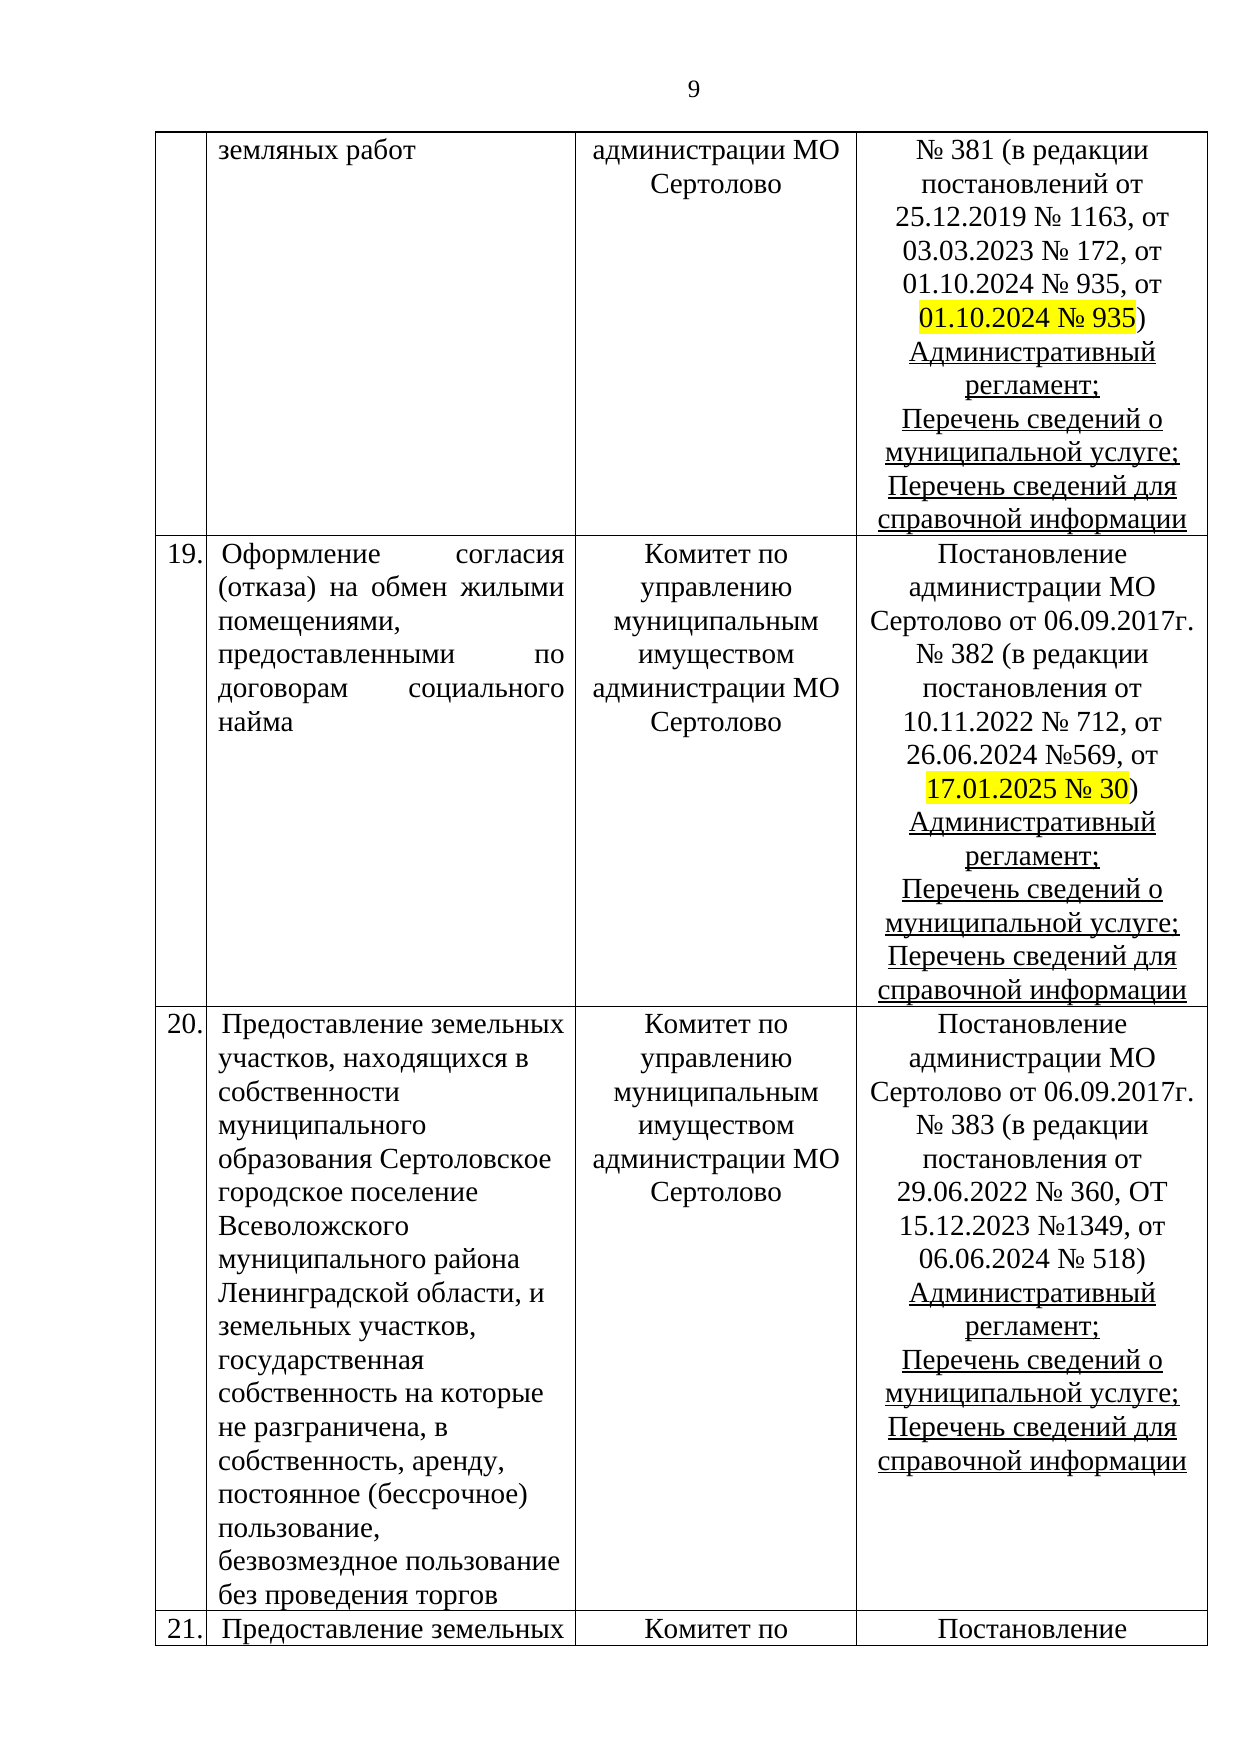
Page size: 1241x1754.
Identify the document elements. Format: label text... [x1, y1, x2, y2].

table_cell Оформление согласия (отказа) на обмен жилыми помещениями, предоставленными по договорам социального найма [207, 536, 575, 1006]
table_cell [857, 1611, 1207, 1645]
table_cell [576, 1611, 856, 1645]
table_cell Комитет по управлению муниципальным имуществом администрации МО Сертолово [576, 1007, 856, 1610]
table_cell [207, 1611, 575, 1645]
table_cell [156, 536, 206, 1006]
table_cell Комитет по управлению муниципальным имуществом администрации МО Сертолово [576, 536, 856, 1006]
table_cell Постановление администрации МО Сертолово от 06.09.2017г. № 383 (в редакции постановления от 29.06.2022 № 360, ОТ 15.12.2023 №1349, от 06.06.2024 № 518) Административный регламент; Перечень сведений о муниципальной услуге; Перечень сведений для справочной информации [857, 1007, 1207, 1610]
table_cell Постановление администрации МО Сертолово от 06.09.2017г. № 382 (в редакции постановления от 10.11.2022 № 712, от 26.06.2024 №569, от 17.01.2025 № 30) Административный регламент; Перечень сведений о муниципальной услуге; Перечень сведений для справочной информации [857, 536, 1207, 1006]
table_cell [156, 1007, 206, 1610]
table_cell Предоставление земельных участков, находящихся в собственности муниципального образования Сертоловское городское поселение Всеволожского муниципального района Ленинградской области, и земельных участков, государственная собственность на которые не разграничена, в собственность, аренду, постоянное (бессрочное) пользование, безвозмездное пользование без проведения торгов [207, 1007, 575, 1610]
table_cell [156, 1611, 206, 1645]
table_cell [207, 133, 575, 535]
table_cell [156, 133, 206, 535]
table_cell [857, 133, 1207, 535]
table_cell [576, 133, 856, 535]
